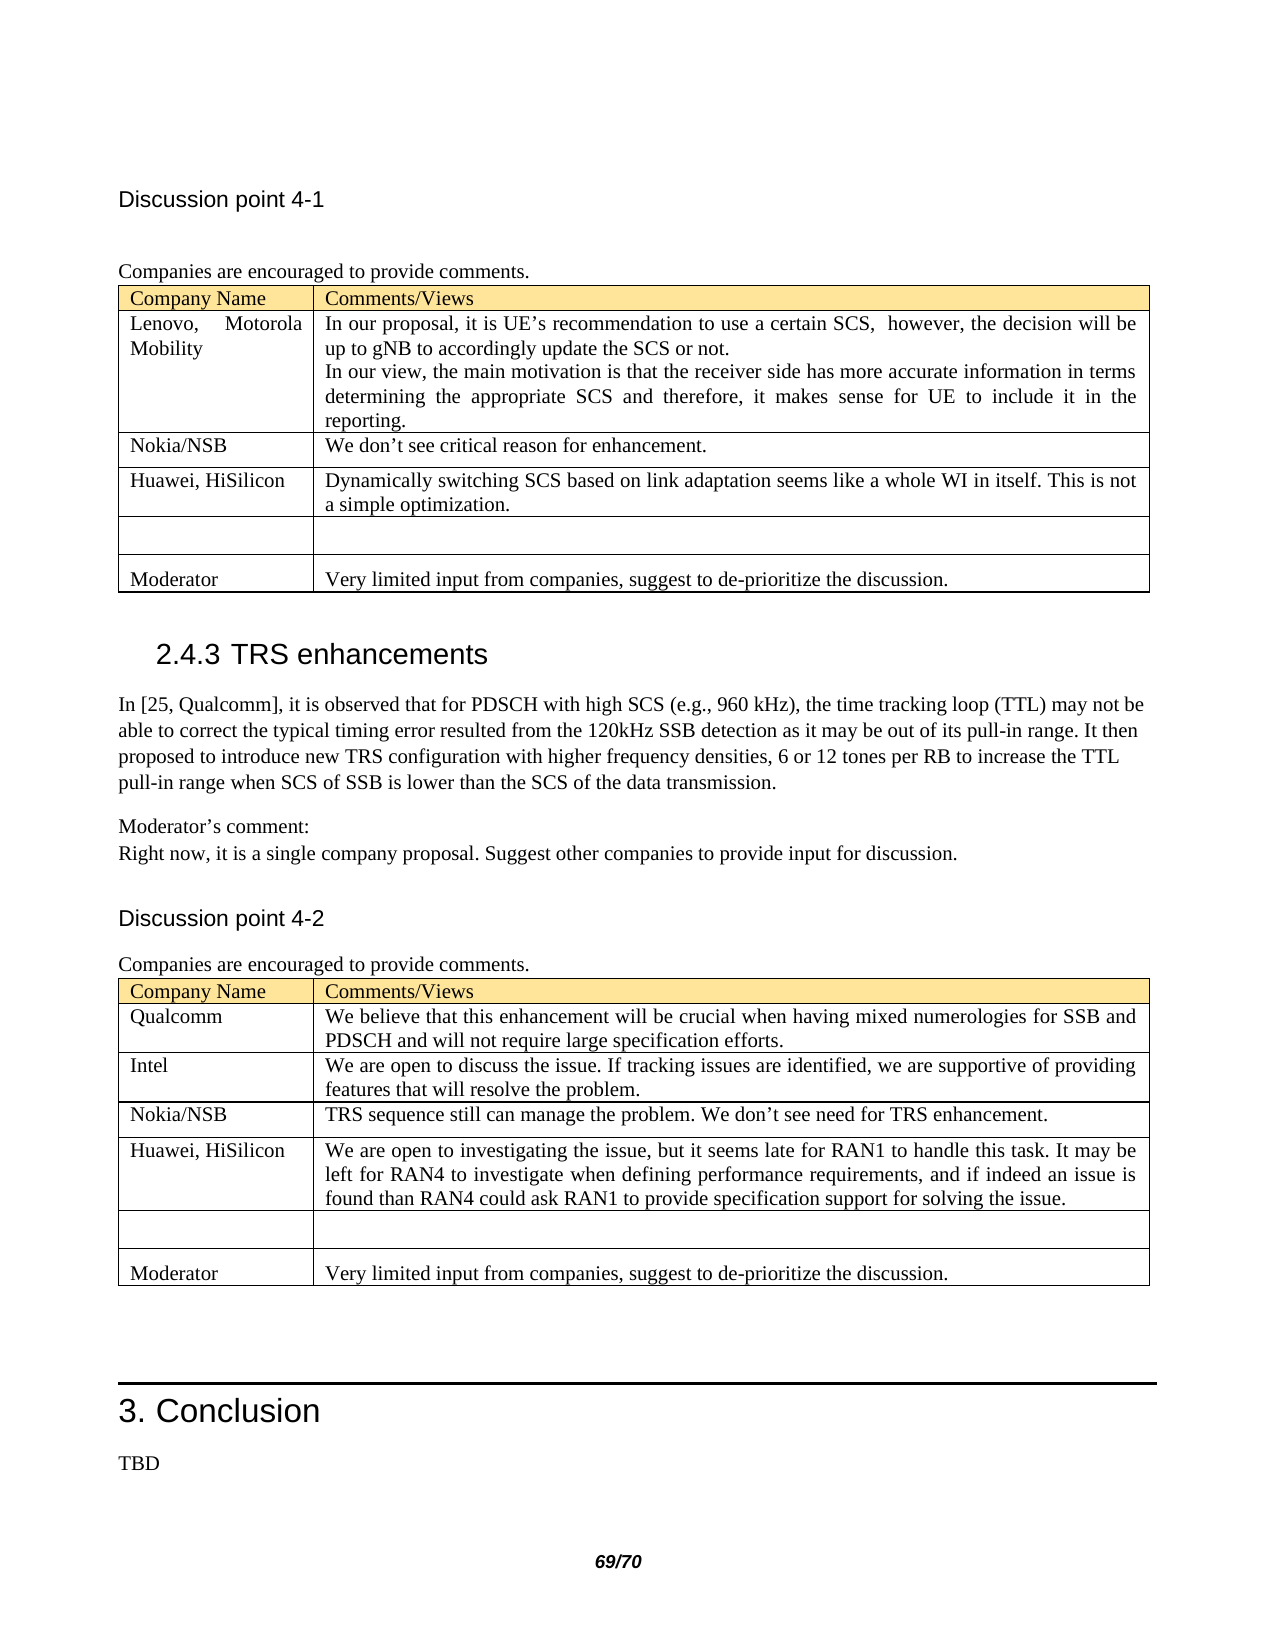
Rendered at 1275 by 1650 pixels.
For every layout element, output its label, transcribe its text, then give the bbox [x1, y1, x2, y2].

table_cell Intel [119, 1053, 313, 1101]
table_cell In our proposal, it is UE’s recommendation to use a certain SCS, however, the decision will be up to gNB to accordingly update the SCS or not. In our view, the main motivation is that the receiver side has more accurate information in terms determining the appropriate SCS and therefore, it makes sense for UE to include it in the reporting. [314, 311, 1149, 432]
table_cell [119, 517, 313, 554]
table_cell Nokia/NSB [119, 433, 313, 467]
table_cell Lenovo, Motorola Mobility [119, 311, 313, 432]
table_cell We are open to discuss the issue. If tracking issues are identified, we are supportive of providing features that will resolve the problem. [314, 1053, 1149, 1101]
table_cell [119, 1211, 313, 1247]
text Moderator’s comment: [118, 814, 1157, 838]
subtitle Discussion point 4-1 [118, 186, 1157, 212]
table_cell We don’t see critical reason for enhancement. [314, 433, 1149, 467]
table_cell Very limited input from companies, suggest to de-prioritize the discussion. [314, 1249, 1149, 1285]
text TBD [118, 1451, 1157, 1475]
table_cell Qualcomm [119, 1004, 313, 1052]
table_cell Huawei, HiSilicon [119, 1138, 313, 1210]
table_header Company Name [119, 979, 313, 1003]
table_cell Very limited input from companies, suggest to de-prioritize the discussion. [314, 555, 1149, 591]
subtitle Conclusion [118, 1385, 1157, 1429]
table_cell [314, 517, 1149, 554]
table_cell Huawei, HiSilicon [119, 468, 313, 516]
table_cell We believe that this enhancement will be crucial when having mixed numerologies for SSB and PDSCH and will not require large specification efforts. [314, 1004, 1149, 1052]
table_header Company Name [119, 286, 313, 310]
table_cell Moderator [119, 555, 313, 591]
table_header Comments/Views [314, 286, 1149, 310]
text Companies are encouraged to provide comments. [118, 259, 1157, 283]
table_cell Dynamically switching SCS based on link adaptation seems like a whole WI in itself. This is not a simple optimization. [314, 468, 1149, 516]
table_cell [314, 1211, 1149, 1247]
text Right now, it is a single company proposal. Suggest other companies to provide input for discussion. [118, 840, 1157, 864]
table_header Comments/Views [314, 979, 1149, 1003]
table_cell Moderator [119, 1249, 313, 1285]
subtitle TRS enhancements [156, 637, 1157, 671]
subtitle Discussion point 4-2 [118, 905, 1157, 931]
table_cell We are open to investigating the issue, but it seems late for RAN1 to handle this task. It may be left for RAN4 to investigate when defining performance requirements, and if indeed an issue is found than RAN4 could ask RAN1 to provide specification support for solving the issue. [314, 1138, 1149, 1210]
table_cell TRS sequence still can manage the problem. We don’t see need for TRS enhancement. [314, 1103, 1149, 1137]
text In [25, Qualcomm], it is observed that for PDSCH with high SCS (e.g., 960 kHz), the time tracking loop (TTL) may not be able to correct the typical timing error resulted from the 120kHz SSB detection as it may be out of its pull-in range. It then proposed to introduce new TRS configuration with higher frequency densities, 6 or 12 tones per RB to increase the TTL pull-in range when SCS of SSB is lower than the SCS of the data transmission. [118, 692, 1157, 794]
text Companies are encouraged to provide comments. [118, 952, 1157, 976]
table_cell Nokia/NSB [119, 1103, 313, 1137]
